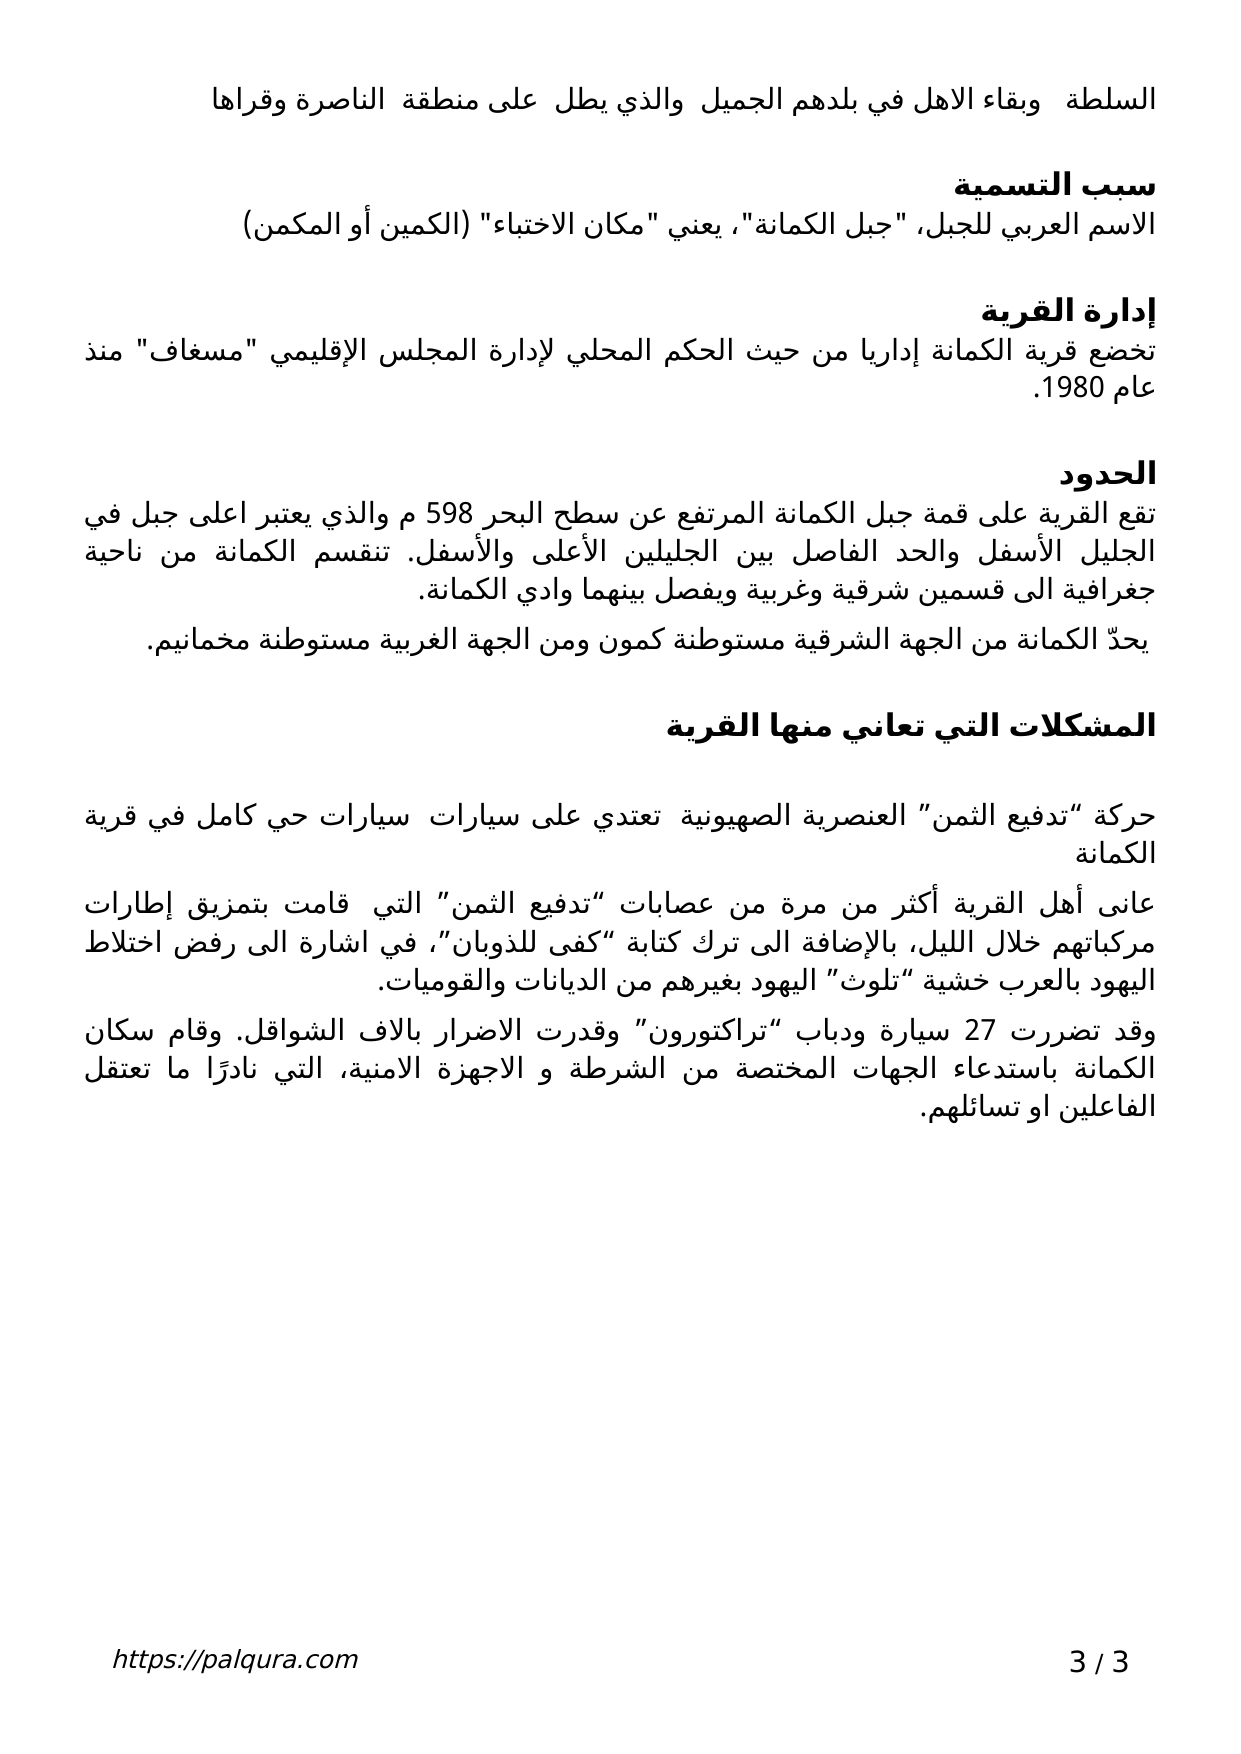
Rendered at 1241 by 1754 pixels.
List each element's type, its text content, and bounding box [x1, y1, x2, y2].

subtitle إدارة القرية [83, 293, 1157, 334]
text وقد تضررت 27 سيارة ودباب “تراكتورون” وقدرت الاضرار بالاف الشواقل. وقام سكان الكمانة باستدعاء الجهات المختصة من الشرطة و الاجهزة الامنية، التي نادرًا ما تعتقل الفاعلين او تسائلهم. [83, 1014, 1157, 1128]
text الاسم العربي للجبل، "جبل الكمانة"، يعني "مكان الاختباء" (الكمين أو المكمن) [83, 208, 1157, 247]
text حركة “تدفيع الثمن” العنصرية الصهيونية تعتدي على سيارات سيارات حي كامل في قرية الكمانة [83, 799, 1157, 875]
subtitle المشكلات التي تعاني منها القرية [83, 708, 1157, 749]
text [83, 83, 1157, 121]
text تقع القرية على قمة جبل الكمانة المرتفع عن سطح البحر 598 م والذي يعتبر اعلى جبل في الجليل الأسفل والحد الفاصل بين الجليلين الأعلى والأسفل. تنقسم الكمانة من ناحية جغرافية الى قسمين شرقية وغربية ويفصل بينهما وادي الكمانة. [83, 497, 1157, 611]
text يحدّ الكمانة من الجهة الشرقية مستوطنة كمون ومن الجهة الغربية مستوطنة مخمانيم. [83, 623, 1157, 662]
text عانى أهل القرية أكثر من مرة من عصابات “تدفيع الثمن” التي قامت بتمزيق إطارات مركباتهم خلال الليل، بالإضافة الى ترك كتابة “كفى للذوبان”، في اشارة الى رفض اختلاط اليهود بالعرب خشية “تلوث” اليهود بغيرهم من الديانات والقوميات. [83, 888, 1157, 1002]
subtitle الحدود [83, 456, 1157, 497]
text تخضع قرية الكمانة إداريا من حيث الحكم المحلي لإدارة المجلس الإقليمي "مسغاف" منذ عام 1980. [83, 334, 1157, 410]
subtitle سبب التسمية [83, 168, 1157, 208]
